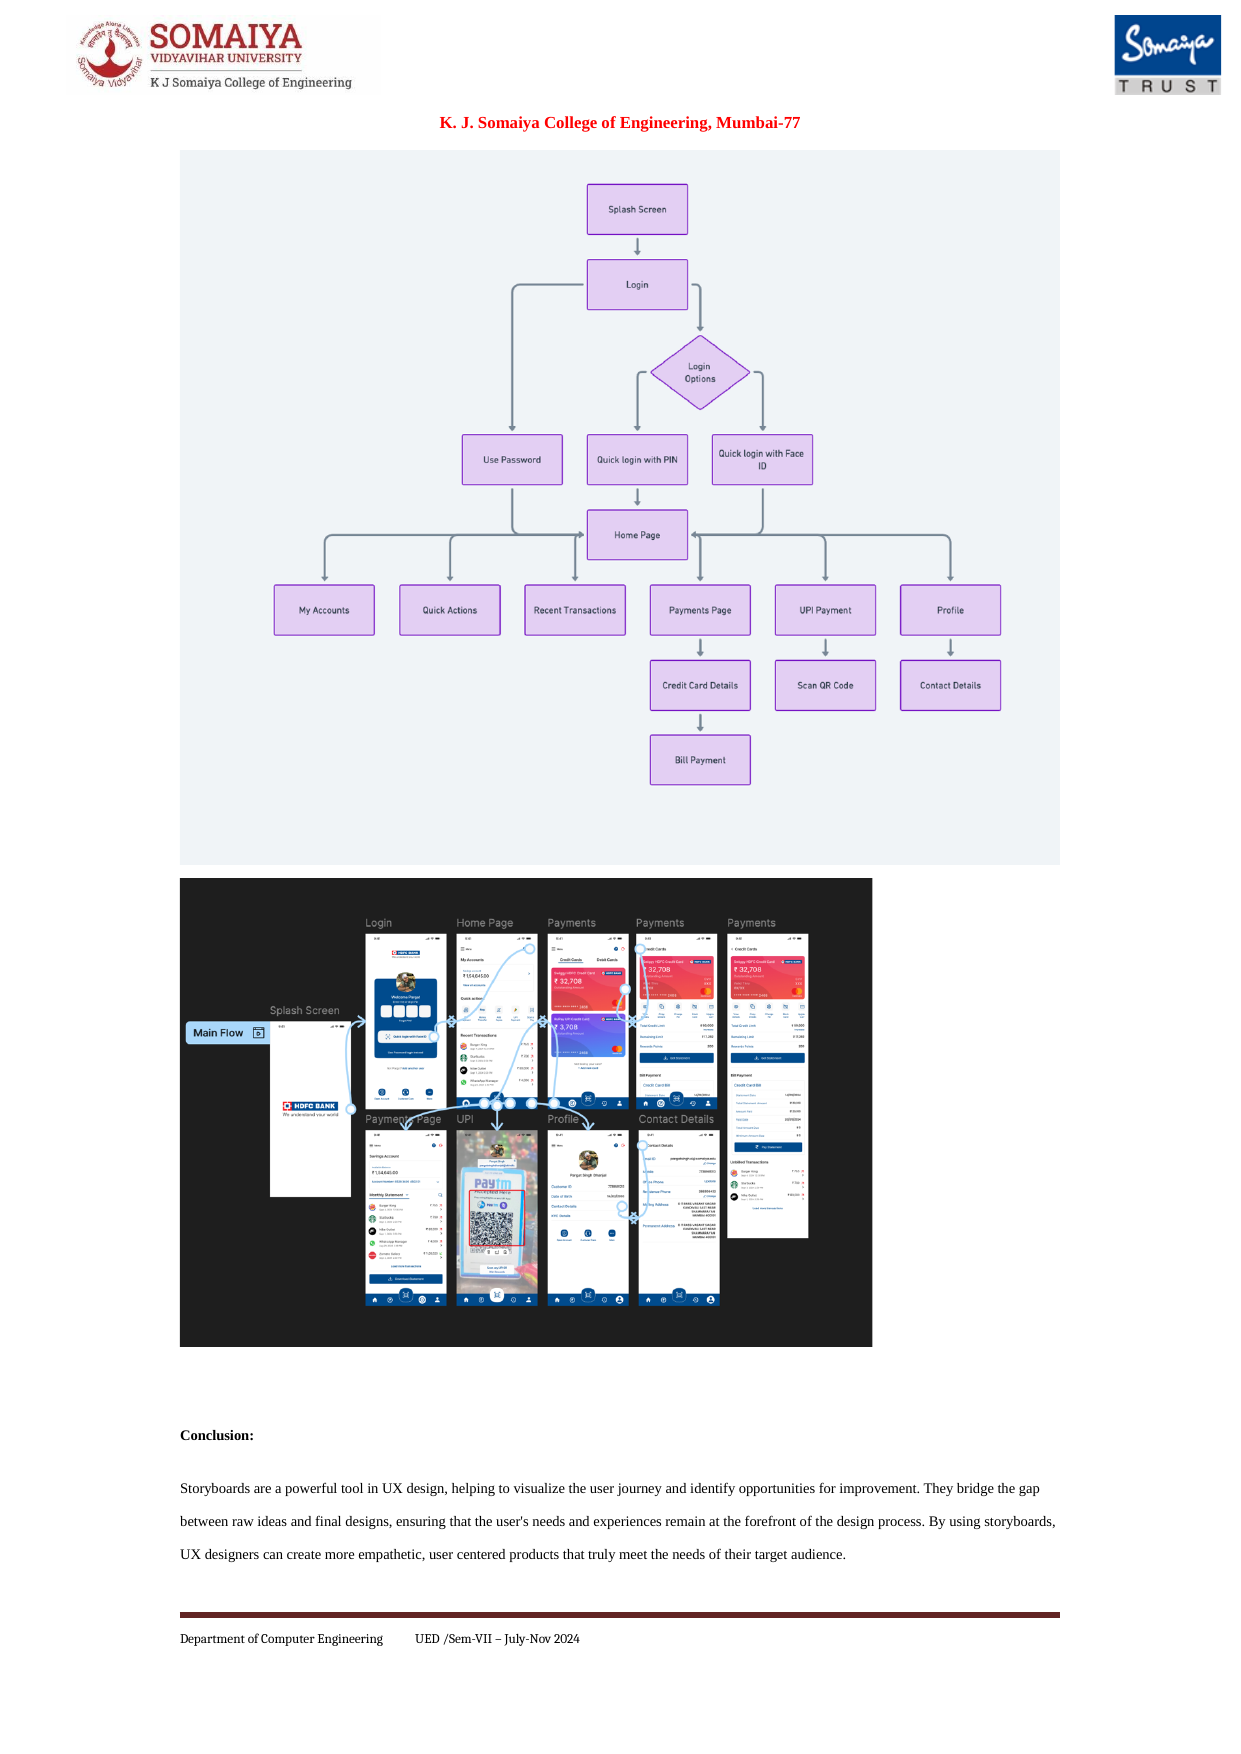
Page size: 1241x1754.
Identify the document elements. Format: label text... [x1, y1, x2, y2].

text Storyboards are a powerful tool in UX design, helping to visualize the user journey and identify opportunities for improvement. They bridge the gap between raw ideas and final designs, ensuring that the user's needs and experiences remain at the forefront of the design process. By using storyboards, UX designers can create more empathetic, user centered products that truly meet the needs of their target audience. [180, 1468, 1060, 1563]
picture [1114, 15, 1222, 95]
picture [65, 15, 382, 95]
text Conclusion: [180, 1414, 1060, 1443]
picture [179, 150, 1060, 865]
picture [179, 878, 873, 1347]
